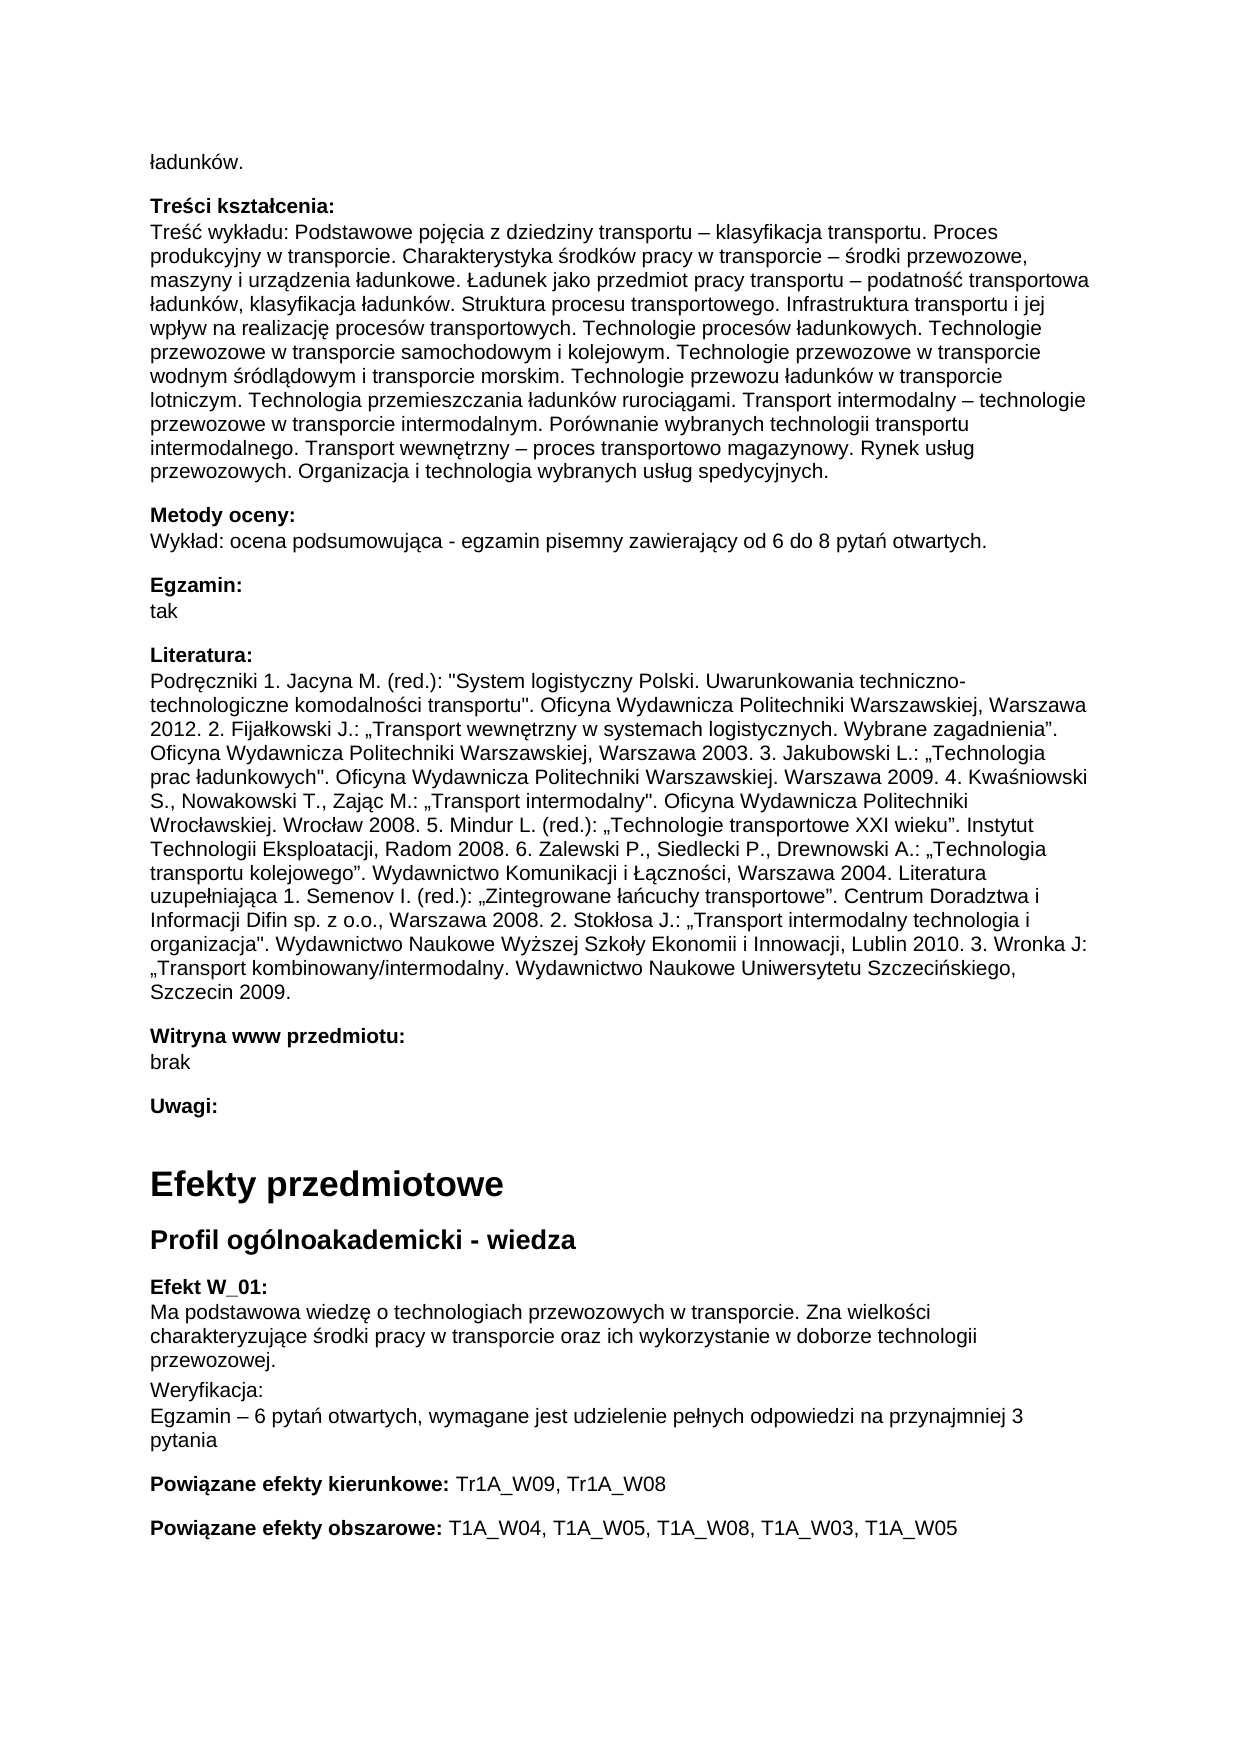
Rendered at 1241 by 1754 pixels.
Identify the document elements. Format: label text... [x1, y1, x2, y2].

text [150, 1404, 1090, 1452]
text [150, 150, 1090, 174]
text Treść wykładu: Podstawowe pojęcia z dziedziny transportu – klasyfikacja transportu. Proces produkcyjny w transporcie. Charakterystyka środków pracy w transporcie – środki przewozowe, maszyny i urządzenia ładunkowe. Ładunek jako przedmiot pracy transportu – podatność transportowa ładunków, klasyfikacja ładunków. Struktura procesu transportowego. Infrastruktura transportu i jej wpływ na realizację procesów transportowych. Technologie procesów ładunkowych. Technologie przewozowe w transporcie samochodowym i kolejowym. Technologie przewozowe w transporcie wodnym śródlądowym i transporcie morskim. Technologie przewozu ładunków w transporcie lotniczym. Technologia przemieszczania ładunków rurociągami. Transport intermodalny – technologie przewozowe w transporcie intermodalnym. Porównanie wybranych technologii transportu intermodalnego. Transport wewnętrzny – proces transportowo magazynowy. Rynek usług przewozowych. Organizacja i technologia wybranych usług spedycyjnych. [150, 220, 1090, 483]
text Literatura: [150, 643, 1090, 667]
text brak [150, 1050, 1090, 1074]
text Metody oceny: [150, 503, 1090, 527]
subtitle Efekty przedmiotowe [150, 1163, 1090, 1204]
text Weryfikacja: [150, 1378, 1090, 1402]
text Powiązane efekty kierunkowe: Tr1A_W09, Tr1A_W08 [150, 1472, 1090, 1496]
subtitle Profil ogólnoakademicki - wiedza [150, 1224, 1090, 1255]
text Ma podstawowa wiedzę o technologiach przewozowych w transporcie. Zna wielkości charakteryzujące środki pracy w transporcie oraz ich wykorzystanie w doborze technologii przewozowej. [150, 1300, 1090, 1372]
text Uwagi: [150, 1094, 1090, 1118]
text Powiązane efekty obszarowe: T1A_W04, T1A_W05, T1A_W08, T1A_W03, T1A_W05 [150, 1516, 1090, 1540]
text Efekt W_01: [150, 1275, 1090, 1299]
text Egzamin: [150, 573, 1090, 597]
text Wykład: ocena podsumowująca - egzamin pisemny zawierający od 6 do 8 pytań otwartych. [150, 529, 1090, 553]
text Treści kształcenia: [150, 194, 1090, 218]
text Witryna www przedmiotu: [150, 1024, 1090, 1048]
text tak [150, 599, 1090, 623]
text Podręczniki 1. Jacyna M. (red.): "System logistyczny Polski. Uwarunkowania techniczno-technologiczne komodalności transportu". Oficyna Wydawnicza Politechniki Warszawskiej, Warszawa 2012. 2. Fijałkowski J.: „Transport wewnętrzny w systemach logistycznych. Wybrane zagadnienia”. Oficyna Wydawnicza Politechniki Warszawskiej, Warszawa 2003. 3. Jakubowski L.: „Technologia prac ładunkowych". Oficyna Wydawnicza Politechniki Warszawskiej. Warszawa 2009. 4. Kwaśniowski S., Nowakowski T., Zając M.: „Transport intermodalny". Oficyna Wydawnicza Politechniki Wrocławskiej. Wrocław 2008. 5. Mindur L. (red.): „Technologie transportowe XXI wieku”. Instytut Technologii Eksploatacji, Radom 2008. 6. Zalewski P., Siedlecki P., Drewnowski A.: „Technologia transportu kolejowego”. Wydawnictwo Komunikacji i Łączności, Warszawa 2004. Literatura uzupełniająca 1. Semenov I. (red.): „Zintegrowane łańcuchy transportowe”. Centrum Doradztwa i Informacji Difin sp. z o.o., Warszawa 2008. 2. Stokłosa J.: „Transport intermodalny technologia i organizacja". Wydawnictwo Naukowe Wyższej Szkoły Ekonomii i Innowacji, Lublin 2010. 3. Wronka J: „Transport kombinowany/intermodalny. Wydawnictwo Naukowe Uniwersytetu Szczecińskiego, Szczecin 2009. [150, 669, 1090, 1004]
